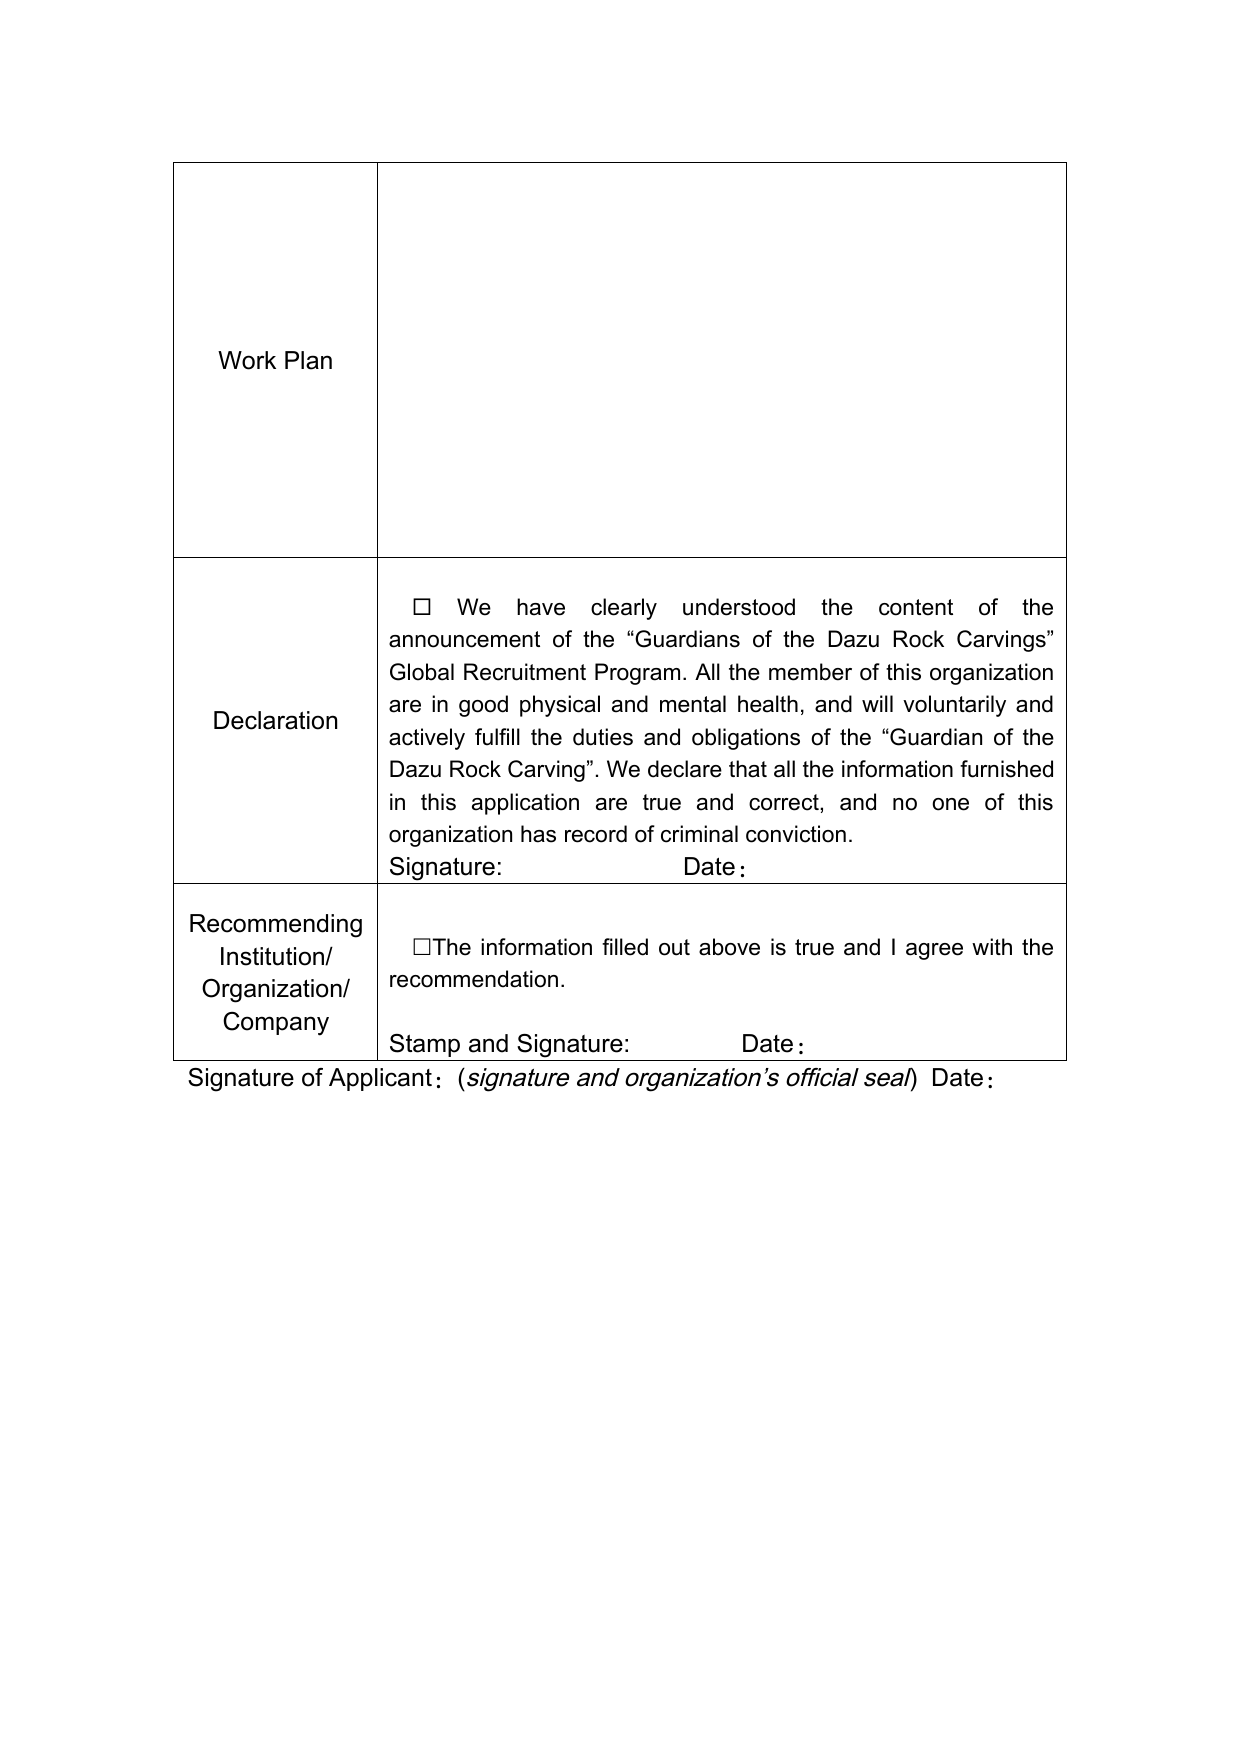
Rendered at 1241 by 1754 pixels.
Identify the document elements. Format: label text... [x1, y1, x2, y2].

table_cell We have clearly understood the content of the announcement of the “Guardians of the Dazu Rock Carvings” Global Recruitment Program. All the member of this organization are in good physical and mental health, and will voluntarily and actively fulfill the duties and obligations of the “Guardian of the Dazu Rock Carving”. We declare that all the information furnished in this application are true and correct, and no one of this organization has record of criminal conviction. Signature: Date： [378, 558, 1066, 883]
table_cell [378, 163, 1066, 557]
table_cell Declaration [174, 558, 377, 883]
text Signature of Applicant：(signature and organization’s official seal) Date： [187, 1061, 1053, 1094]
table_cell Recommending Institution/ Organization/ Company [174, 884, 377, 1060]
table_cell Work Plan [174, 163, 377, 557]
table_cell The information filled out above is true and I agree with the recommendation. Stamp and Signature: Date： [378, 884, 1066, 1060]
